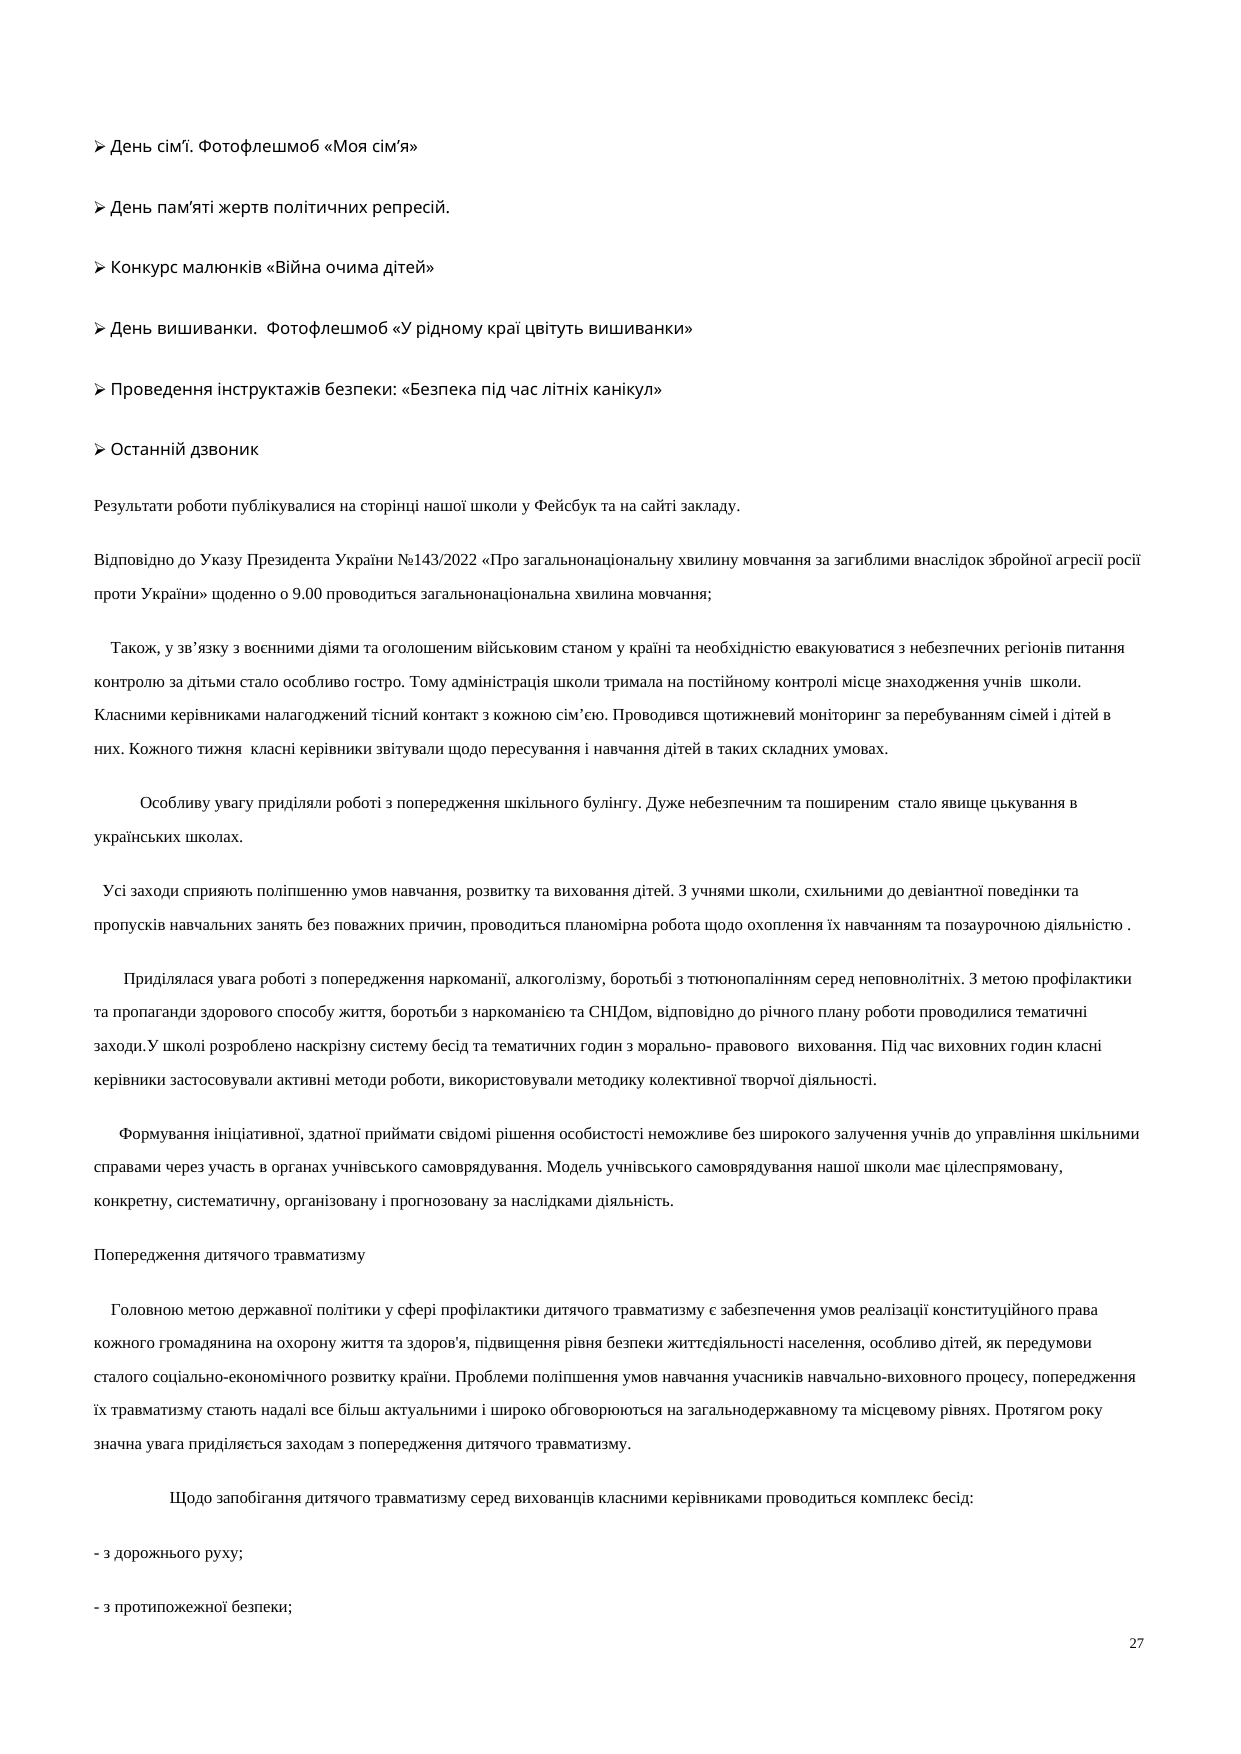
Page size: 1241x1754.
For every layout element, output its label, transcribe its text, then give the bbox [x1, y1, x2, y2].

text - з дорожнього руху; [94, 1528, 1144, 1562]
text Відповідно до Указу Президента України №143/2022 «Про загальнонаціональну хвилину мовчання за загиблими внаслідок збройної агресії росії проти України» щоденно о 9.00 проводиться загальнонаціональна хвилина мовчання; [93, 536, 1144, 603]
text Також, у зв’язку з воєнними діями та оголошеним військовим станом у країні та необхідністю евакуюватися з небезпечних регіонів питання контролю за дітьми стало особливо гостро. Тому адміністрація школи тримала на постійному контролі місце знаходження учнів школи. Класними керівниками налагоджений тісний контакт з кожною сім’єю. Проводився щотижневий моніторинг за перебуванням сімей і дітей в них. Кожного тижня класні керівники звітували щодо пересування і навчання дітей в таких складних умовах. [93, 624, 1144, 758]
text Усі заходи сприяють поліпшенню умов навчання, розвитку та виховання дітей. З учнями школи, схильними до девіантної поведінки та пропусків навчальних занять без поважних причин, проводиться планомірна робота щодо охоплення їх навчанням та позаурочною діяльністю . [94, 867, 1144, 934]
text Щодо запобігання дитячого травматизму серед вихованців класними керівниками проводиться комплекс бесід: [94, 1474, 1144, 1507]
text Головною метою державної політики у сфері профілактики дитячого травматизму є забезпечення умов реалізації конституційного права кожного громадянина на охорону життя та здоров'я, підвищення рівня безпеки життєдіяльності населення, особливо дітей, як передумови сталого соціально-економічного розвитку країни. Проблеми поліпшення умов навчання учасників навчально-виховного процесу, попередження їх травматизму стають надалі все більш актуальними і широко обговорюються на загальнодержавному та місцевому рівнях. Протягом року значна увага приділяється заходам з попередження дитячого травматизму. [94, 1285, 1144, 1453]
text Формування ініціативної, здатної приймати свідомі рішення особистості неможливе без широкого залучення учнів до управління шкільними справами через участь в органах учнівського самоврядування. Модель учнівського самоврядування нашої школи має цілеспрямовану, конкретну, систематичну, організовану і прогнозовану за наслідками діяльність. [94, 1109, 1144, 1210]
text Приділялася увага роботі з попередження наркоманії, алкоголізму, боротьбі з тютюнопалінням серед неповнолітніх. З метою профілактики та пропаганди здорового способу життя, боротьби з наркоманією та СНІДом, відповідно до річного плану роботи проводилися тематичні заходи.У школі розроблено наскрізну систему бесід та тематичних годин з морально- правового виховання. Під час виховних годин класні керівники застосовували активні методи роботи, використовували методику колективної творчої діяльності. [94, 954, 1144, 1089]
text Попередження дитячого травматизму [94, 1231, 1144, 1264]
text Особливу увагу приділяли роботі з попередження шкільного булінгу. Дуже небезпечним та поширеним стало явище цькування в українських школах. [93, 779, 1144, 846]
text Результати роботи публікувалися на сторінці нашої школи у Фейсбук та на сайті закладу. [93, 481, 1144, 515]
text - з протипожежної безпеки; [94, 1583, 1144, 1616]
